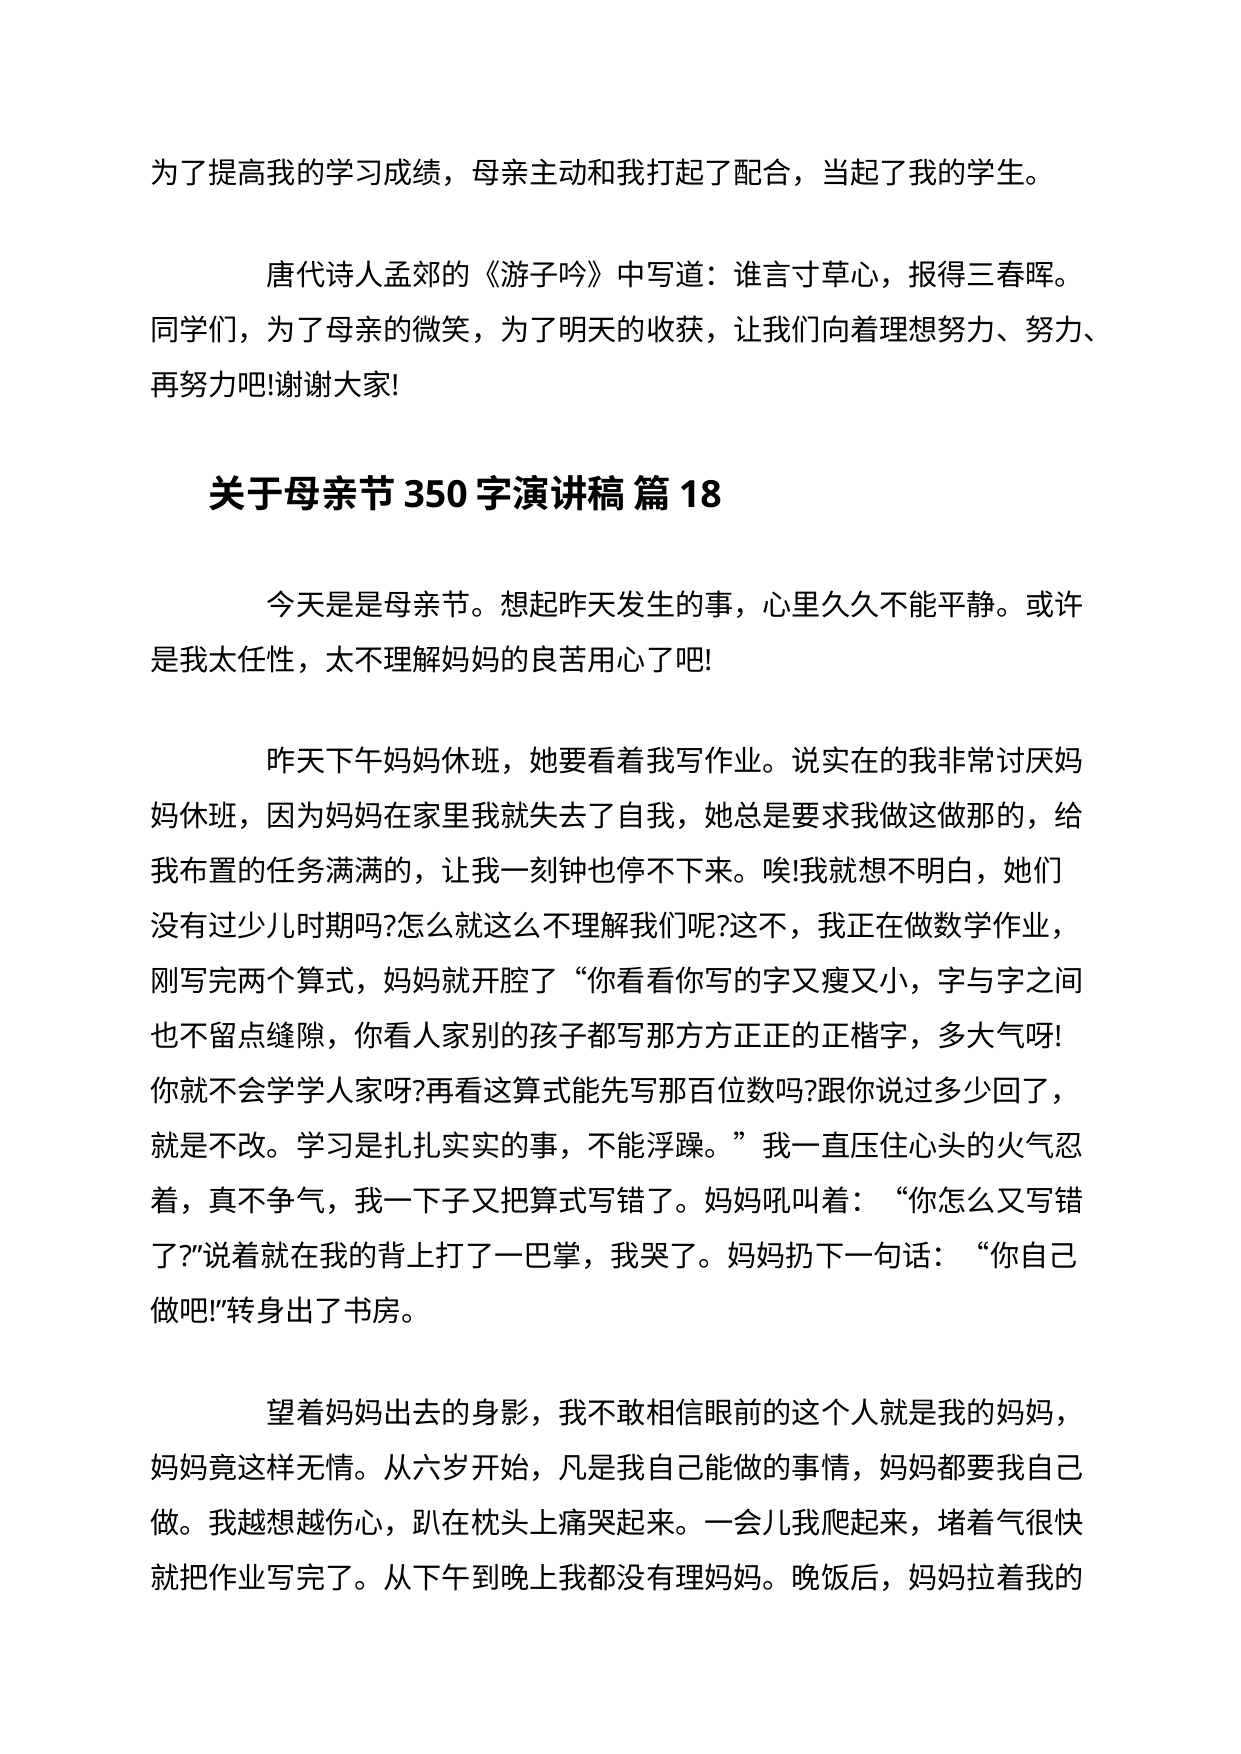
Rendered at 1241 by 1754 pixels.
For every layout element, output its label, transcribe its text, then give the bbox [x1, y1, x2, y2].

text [150, 1389, 1090, 1596]
text 今天是是母亲节。想起昨天发生的事，心里久久不能平静。或许是我太任性，太不理解妈妈的良苦用心了吧! [150, 581, 1090, 678]
text 昨天下午妈妈休班，她要看着我写作业。说实在的我非常讨厌妈妈休班，因为妈妈在家里我就失去了自我，她总是要求我做这做那的，给我布置的任务满满的，让我一刻钟也停不下来。唉!我就想不明白，她们没有过少儿时期吗?怎么就这么不理解我们呢?这不，我正在做数学作业，刚写完两个算式，妈妈就开腔了“你看看你写的字又瘦又小，字与字之间也不留点缝隙，你看人家别的孩子都写那方方正正的正楷字，多大气呀!你就不会学学人家呀?再看这算式能先写那百位数吗?跟你说过多少回了，就是不改。学习是扎扎实实的事，不能浮躁。”我一直压住心头的火气忍着，真不争气，我一下子又把算式写错了。妈妈吼叫着：“你怎么又写错了?”说着就在我的背上打了一巴掌，我哭了。妈妈扔下一句话：“你自己做吧!”转身出了书房。 [150, 738, 1090, 1330]
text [150, 150, 1090, 192]
text 关于母亲节350字演讲稿 篇18 [150, 463, 1090, 518]
text 唐代诗人孟郊的《游子吟》中写道：谁言寸草心，报得三春晖。同学们，为了母亲的微笑，为了明天的收获，让我们向着理想努力、努力、再努力吧!谢谢大家! [150, 252, 1090, 404]
